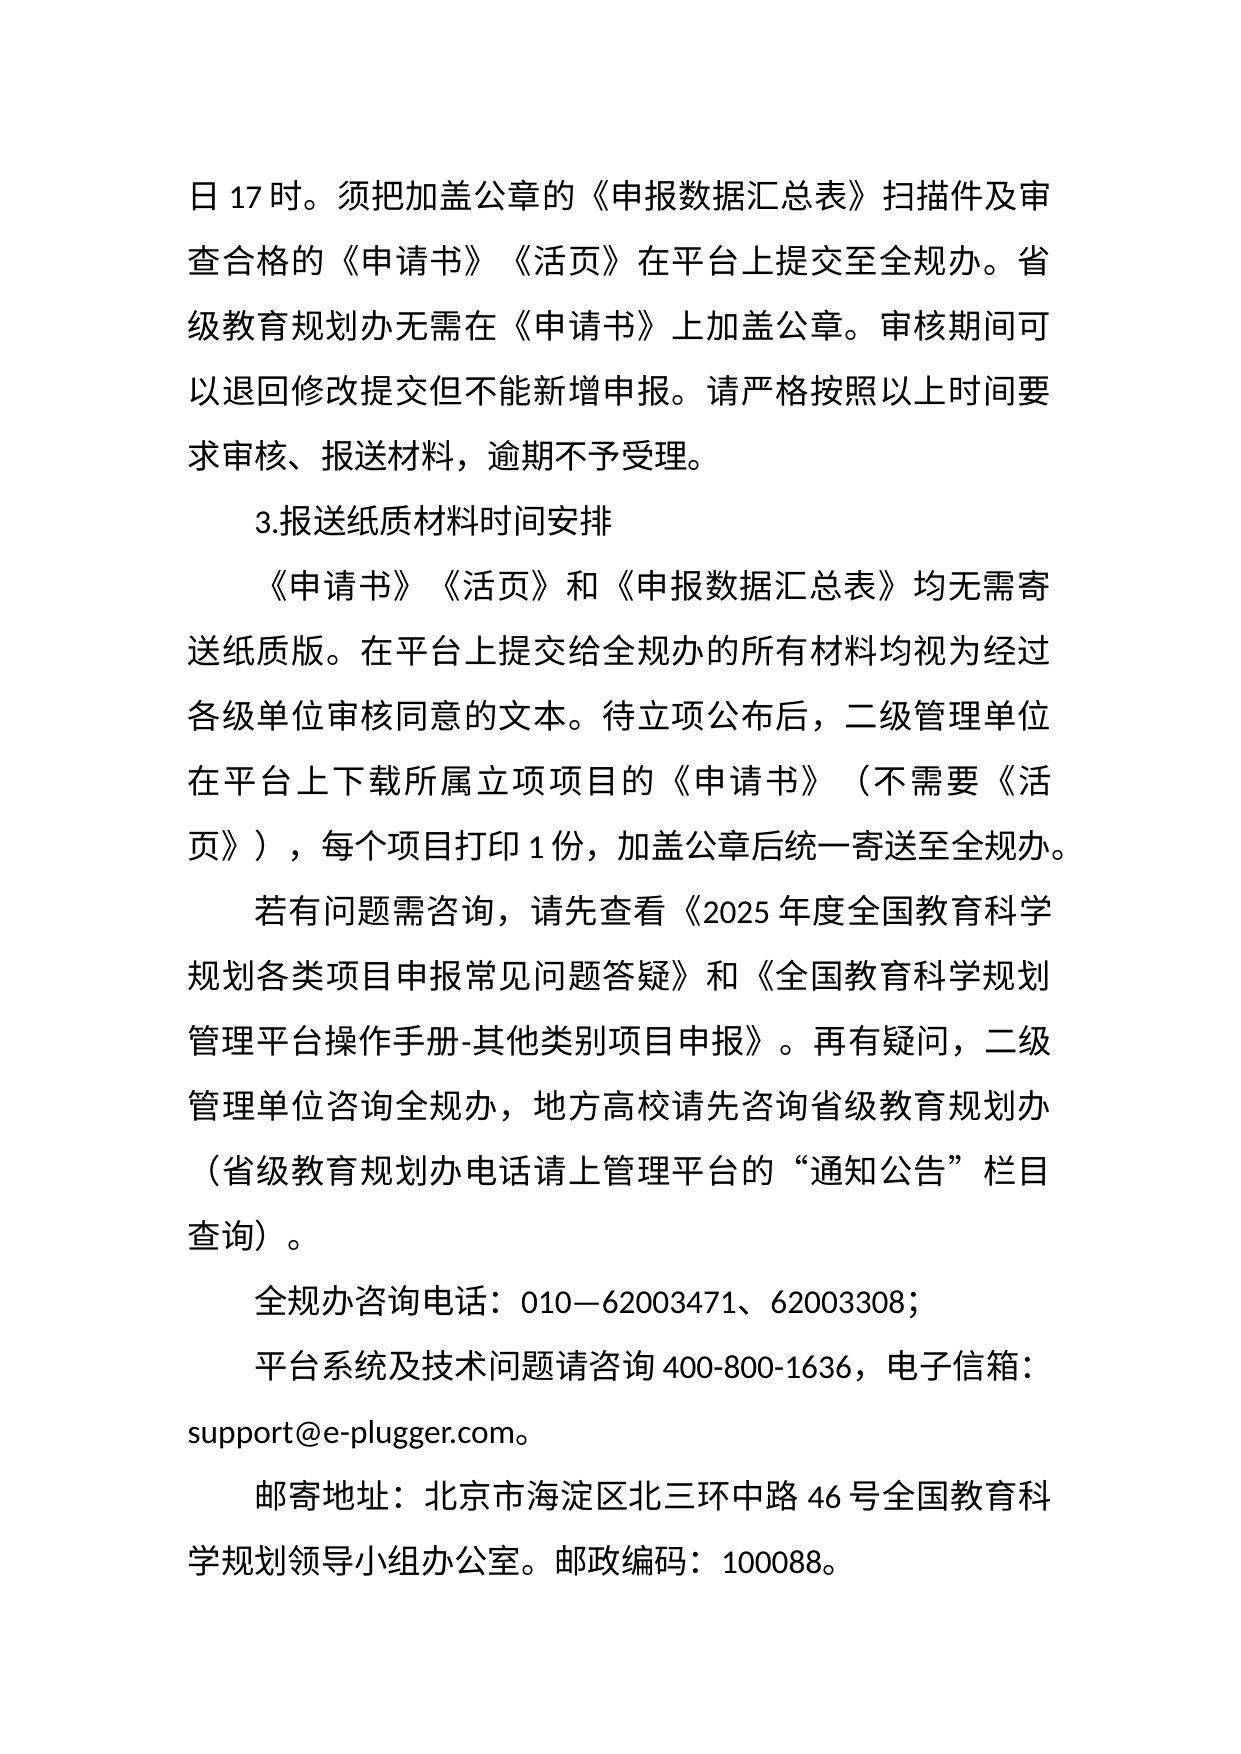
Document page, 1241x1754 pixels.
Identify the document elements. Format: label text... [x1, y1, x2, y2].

text 邮寄地址：北京市海淀区北三环中路46号全国教育科学规划领导小组办公室。邮政编码：100088。 [187, 1462, 1053, 1592]
text 全规办咨询电话：010—62003471、62003308； [187, 1267, 1053, 1332]
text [187, 162, 1053, 487]
text 平台系统及技术问题请咨询400-800-1636，电子信箱：support@e-plugger.com。 [187, 1332, 1053, 1462]
text 若有问题需咨询，请先查看《2025年度全国教育科学规划各类项目申报常见问题答疑》和《全国教育科学规划管理平台操作手册-其他类别项目申报》。再有疑问，二级管理单位咨询全规办，地方高校请先咨询省级教育规划办（省级教育规划办电话请上管理平台的“通知公告”栏目查询）。 [187, 877, 1053, 1267]
text 3.报送纸质材料时间安排 [187, 487, 1053, 552]
text 《申请书》《活页》和《申报数据汇总表》均无需寄送纸质版。在平台上提交给全规办的所有材料均视为经过各级单位审核同意的文本。待立项公布后，二级管理单位在平台上下载所属立项项目的《申请书》（不需要《活页》），每个项目打印1份，加盖公章后统一寄送至全规办。 [187, 552, 1053, 877]
